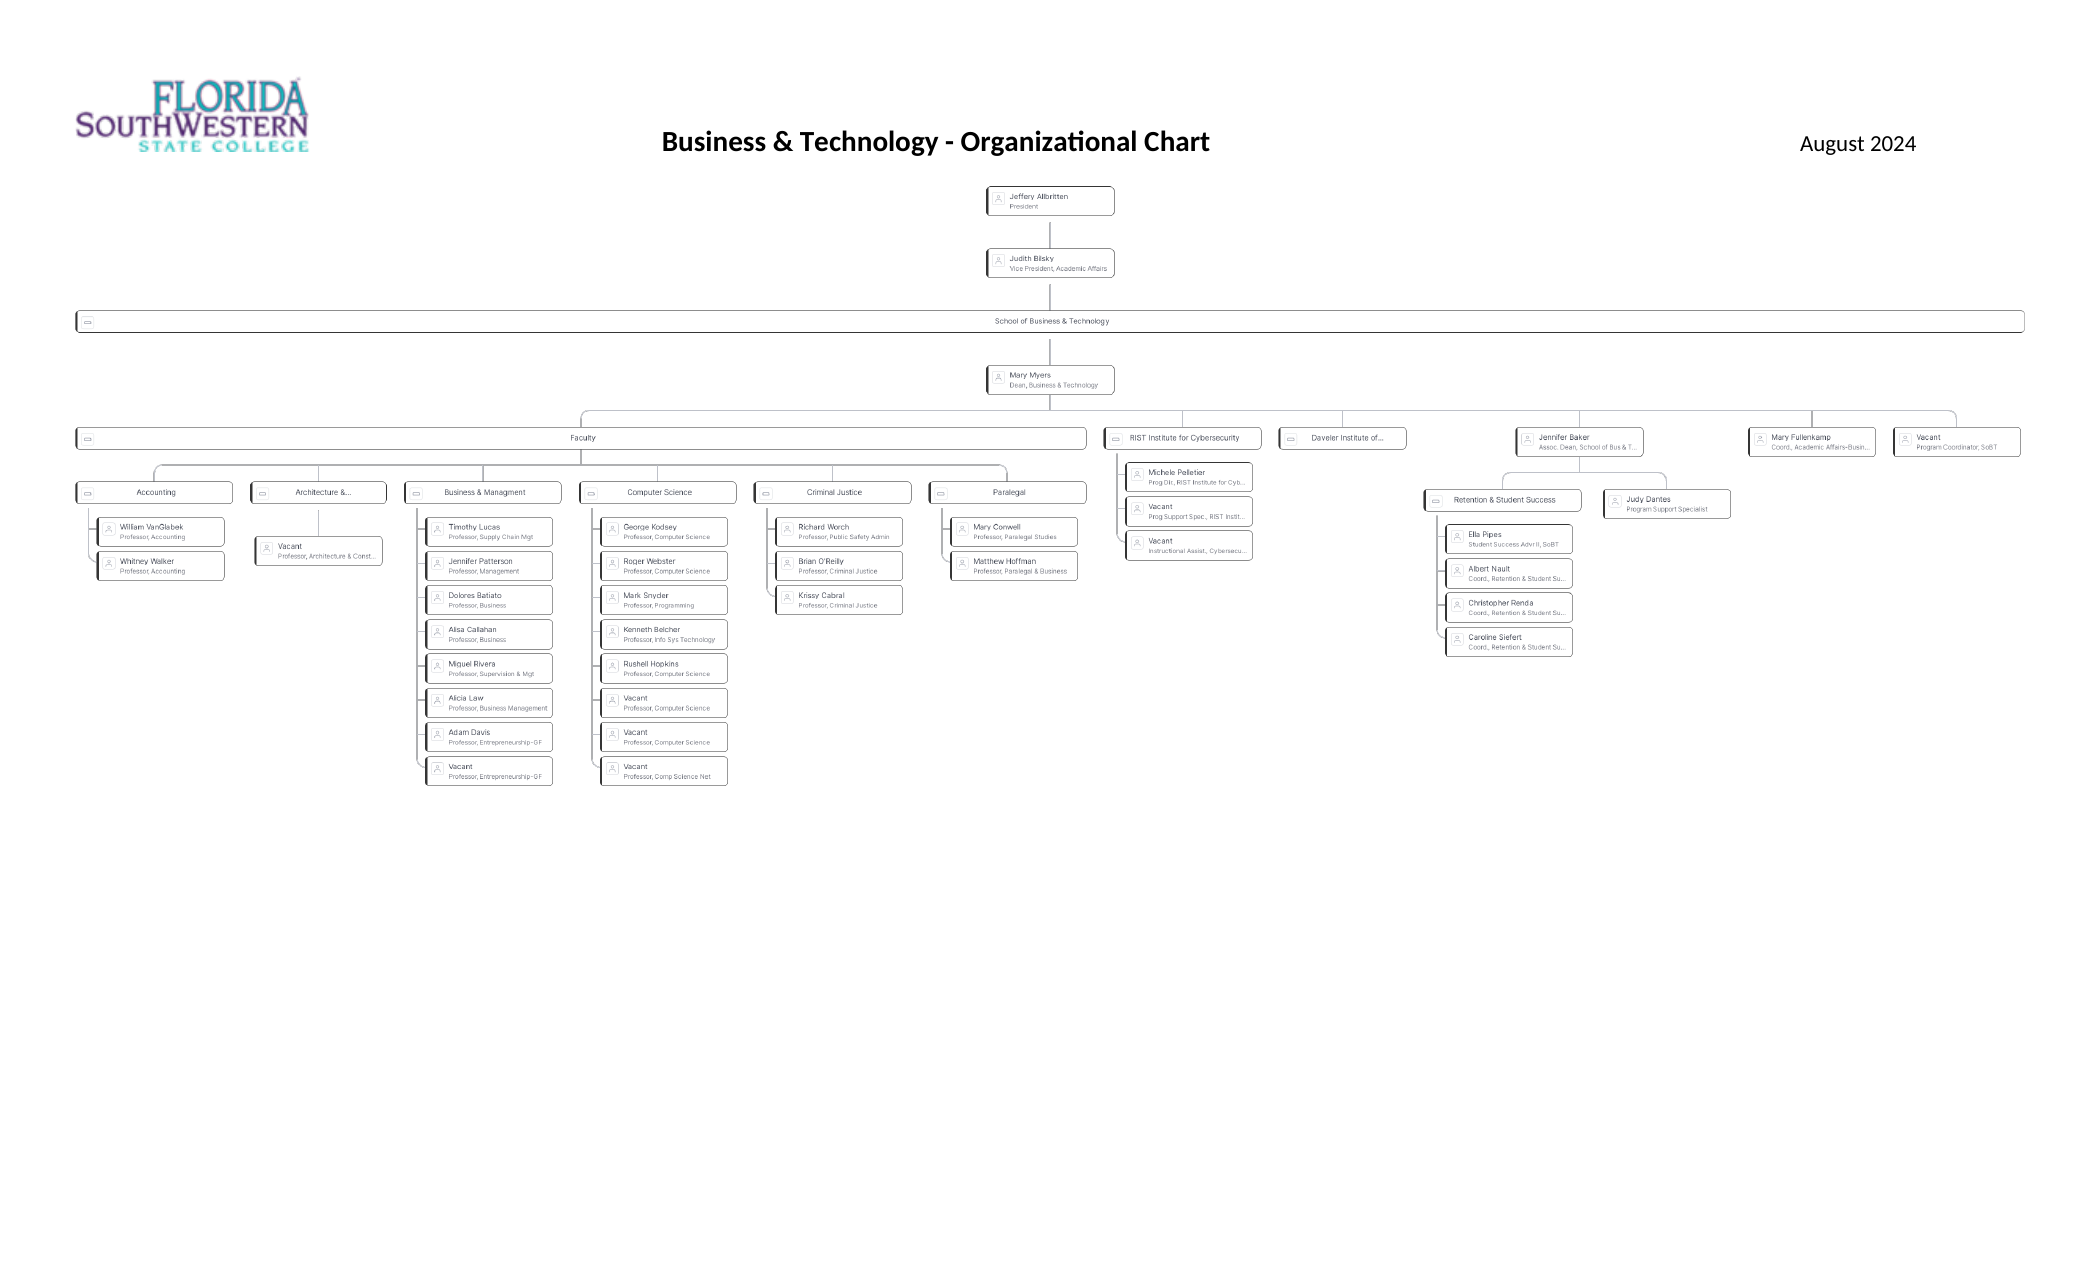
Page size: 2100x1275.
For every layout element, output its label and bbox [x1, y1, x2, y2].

picture [75, 75, 310, 152]
picture [75, 186, 2025, 786]
